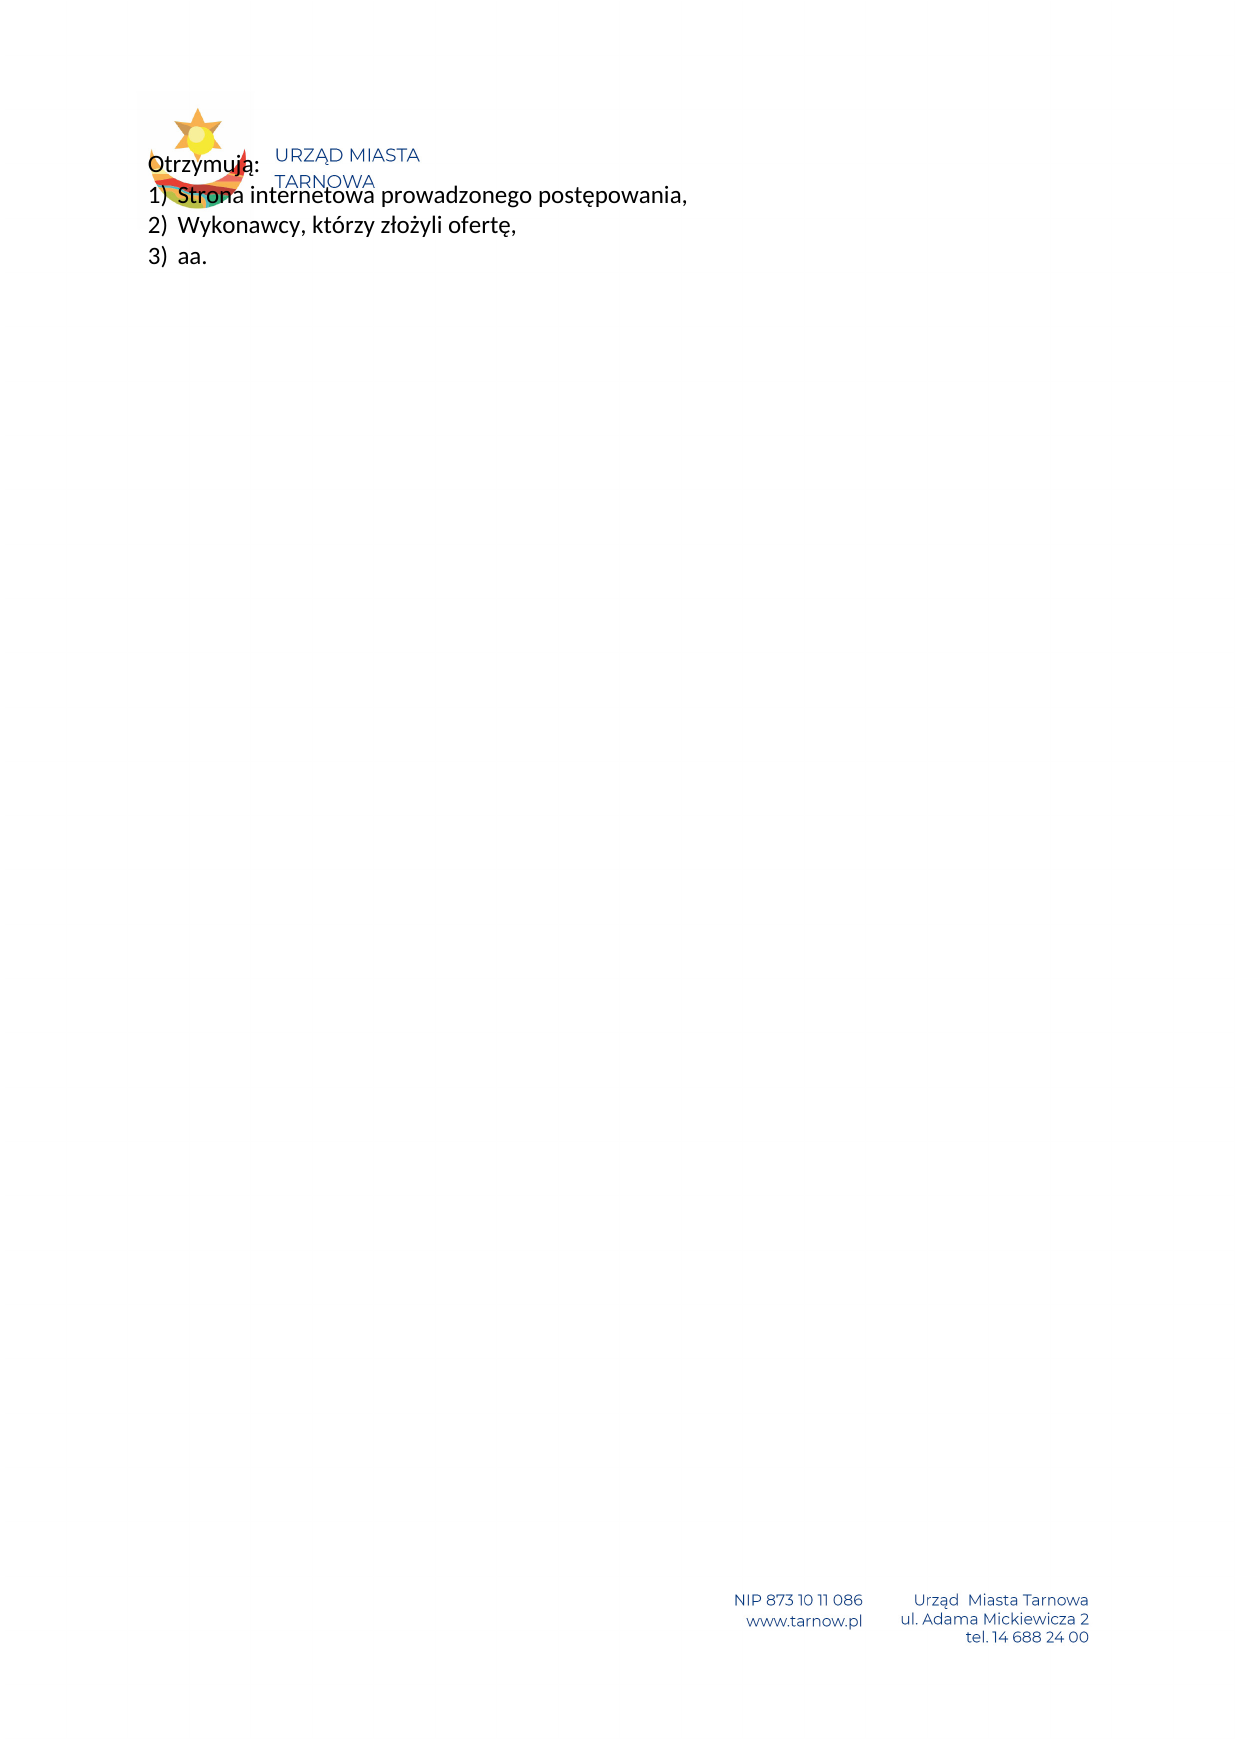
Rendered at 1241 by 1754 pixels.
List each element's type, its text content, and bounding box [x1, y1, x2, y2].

list Strona internetowa prowadzonego postępowania, [148, 179, 1092, 210]
text Otrzymują: [148, 149, 1092, 179]
list aa. [148, 240, 1092, 271]
picture [5, 1, 1235, 1739]
list Wykonawcy, którzy złożyli ofertę, [148, 210, 1092, 240]
